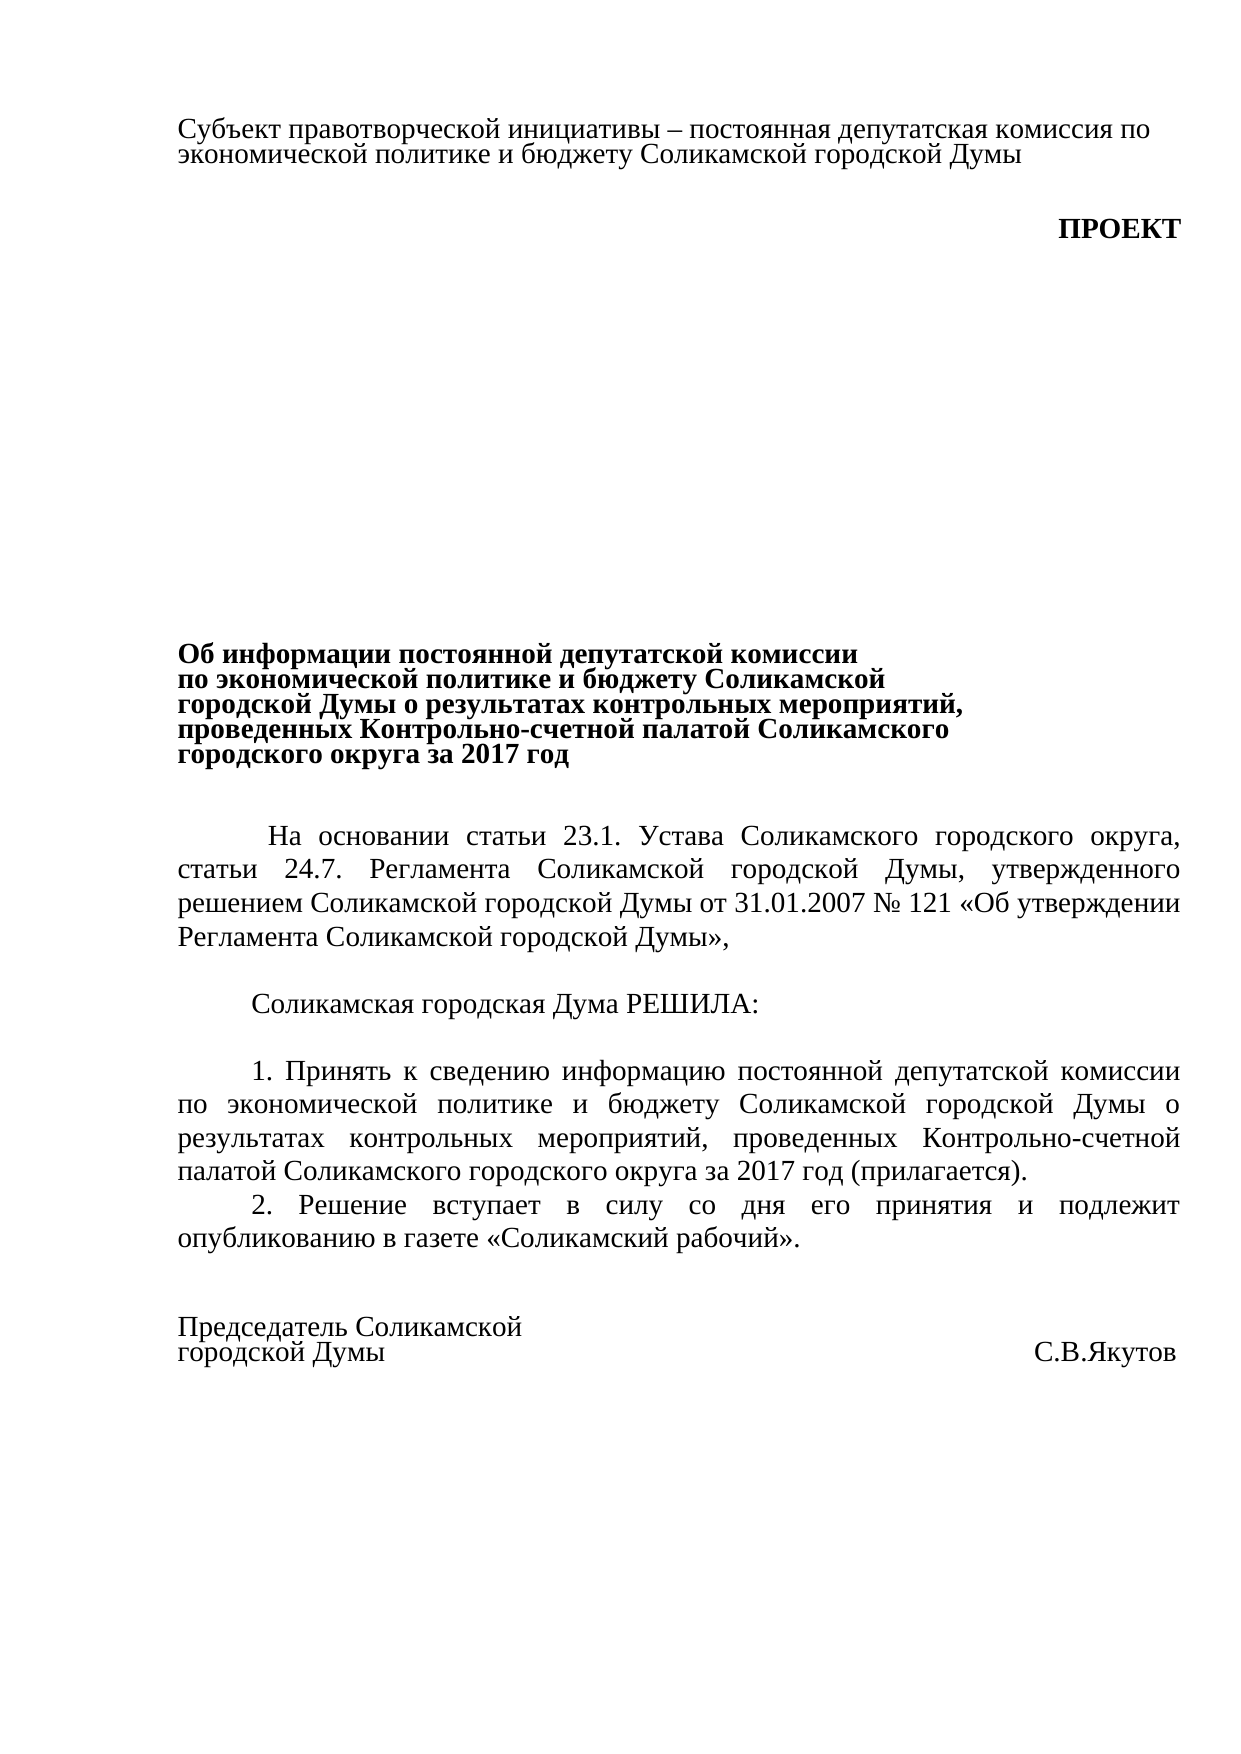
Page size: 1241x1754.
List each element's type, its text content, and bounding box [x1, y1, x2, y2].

text Об информации постоянной депутатской комиссии [267, 643, 1181, 668]
text по экономической политике и бюджету Соликамской [177, 668, 1181, 693]
text На основании статьи 23.1. Устава Соликамского городского округа, статьи 24.7. Регламента Соликамской городской Думы, утвержденного решением Соликамской городской Думы от 31.01.2007 № 121 «Об утверждении Регламента Соликамской городской Думы», [177, 818, 1181, 952]
text проведенных Контрольно-счетной палатой Соликамского [177, 718, 1181, 743]
text городской Думы С.В.Якутов [177, 1341, 1181, 1366]
text 2. Решение вступает в силу со дня его принятия и подлежит опубликованию в газете «Соликамский рабочий». [177, 1187, 1181, 1254]
text Председатель Соликамской [177, 1316, 1181, 1341]
text ПРОЕКТ [177, 218, 1181, 243]
text Соликамская городская Дума РЕШИЛА: [177, 986, 1181, 1019]
text 1. Принять к сведению информацию постоянной депутатской комиссии по экономической политике и бюджету Соликамской городской Думы о результатах контрольных мероприятий, проведенных Контрольно-счетной палатой Соликамского городского округа за 2017 год (прилагается). [177, 1053, 1181, 1187]
text городской Думы о результатах контрольных мероприятий, [177, 693, 1181, 718]
text городского округа за 2017 год [177, 743, 1181, 768]
text Субъект правотворческой инициативы – постоянная депутатская комиссия по экономической политике и бюджету Соликамской городской Думы [177, 118, 1181, 168]
